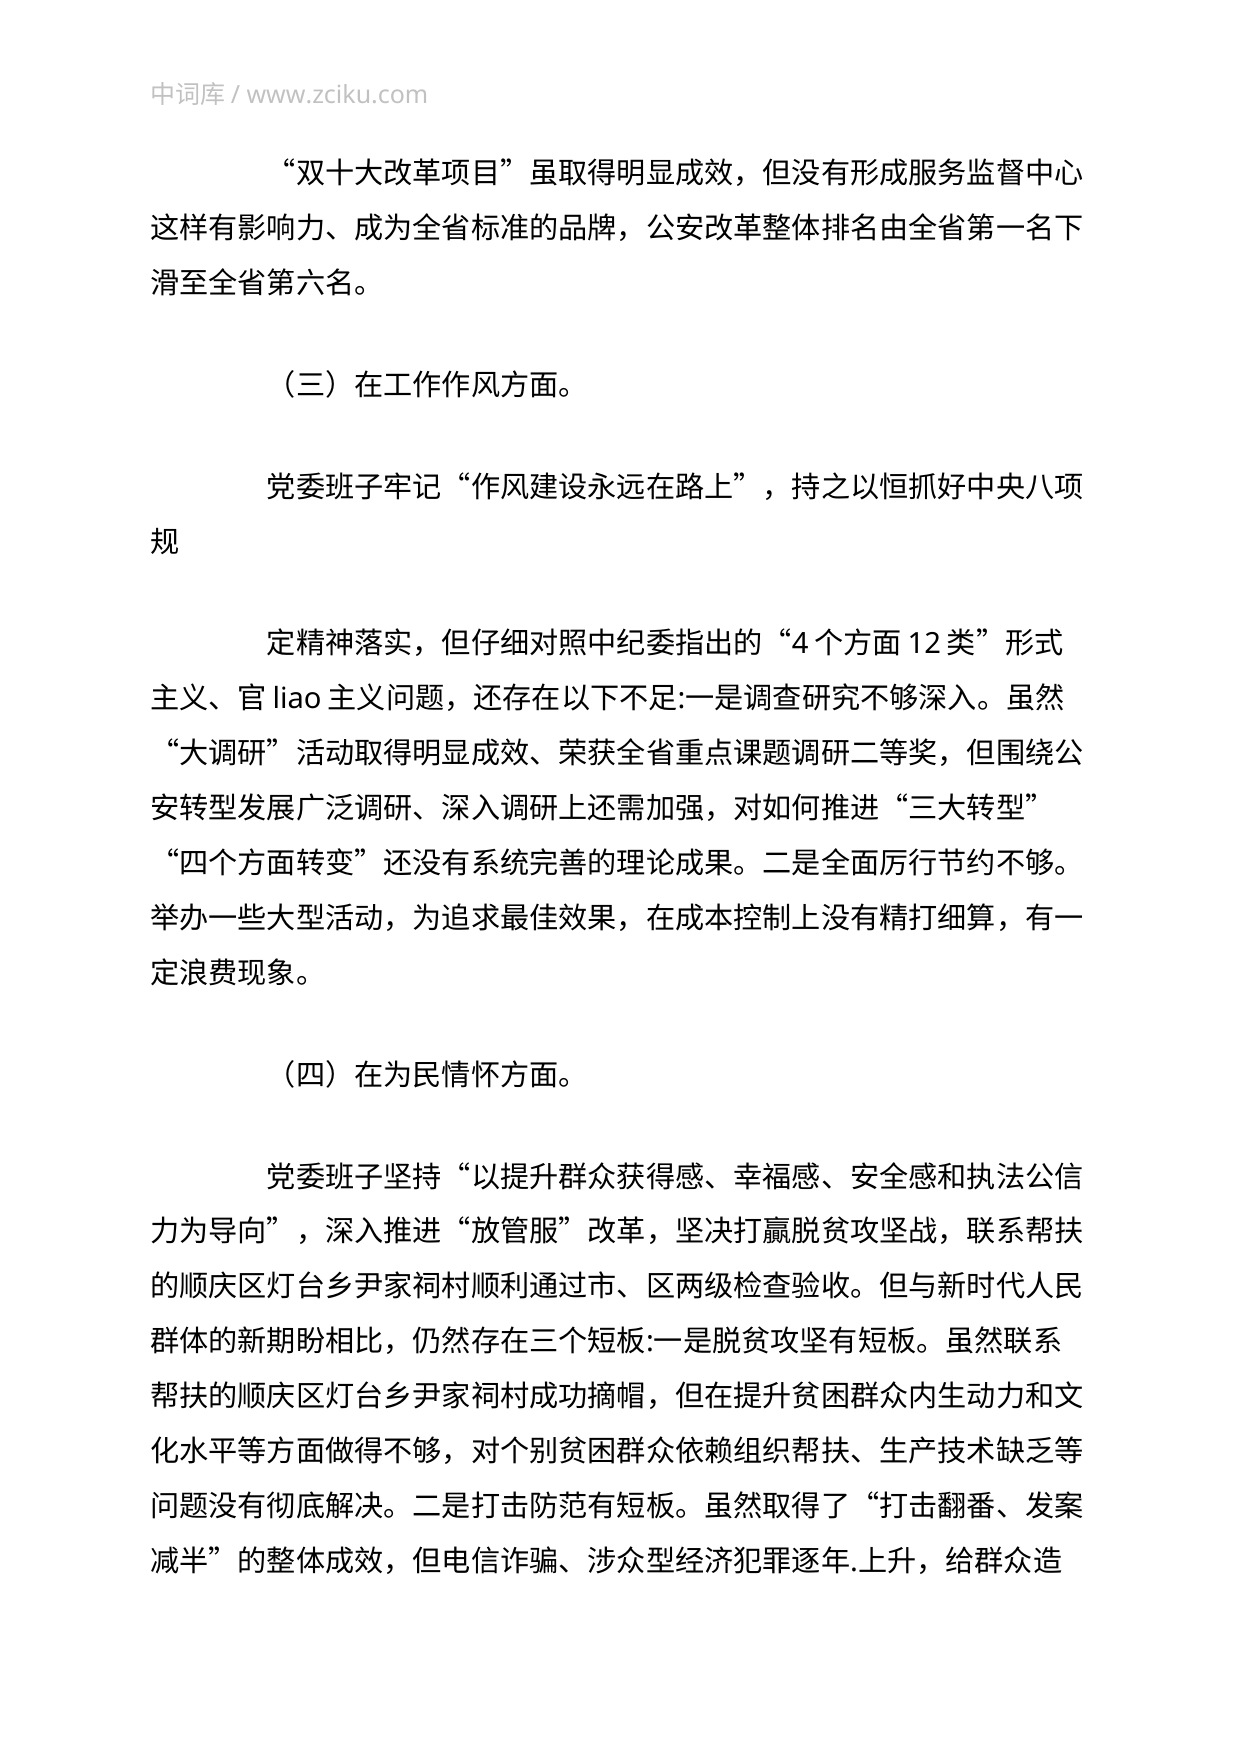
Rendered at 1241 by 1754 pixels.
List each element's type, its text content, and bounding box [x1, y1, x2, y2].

text 定精神落实，但仔细对照中纪委指出的“4个方面12类”形式主义、官liao主义问题，还存在以下不足:一是调查研究不够深入。虽然“大调研”活动取得明显成效、荣获全省重点课题调研二等奖，但围绕公安转型发展广泛调研、深入调研上还需加强，对如何推进“三大转型”“四个方面转变”还没有系统完善的理论成果。二是全面厉行节约不够。举办一些大型活动，为追求最佳效果，在成本控制上没有精打细算，有一定浪费现象。 [150, 620, 1090, 992]
text （三）在工作作风方面。 [150, 362, 1090, 404]
text 党委班子牢记“作风建设永远在路上”，持之以恒抓好中央八项规 [150, 463, 1090, 561]
text “双十大改革项目”虽取得明显成效，但没有形成服务监督中心这样有影响力、成为全省标准的品牌，公安改革整体排名由全省第一名下滑至全省第六名。 [150, 150, 1090, 302]
text （四）在为民情怀方面。 [150, 1051, 1090, 1094]
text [150, 1153, 1090, 1580]
